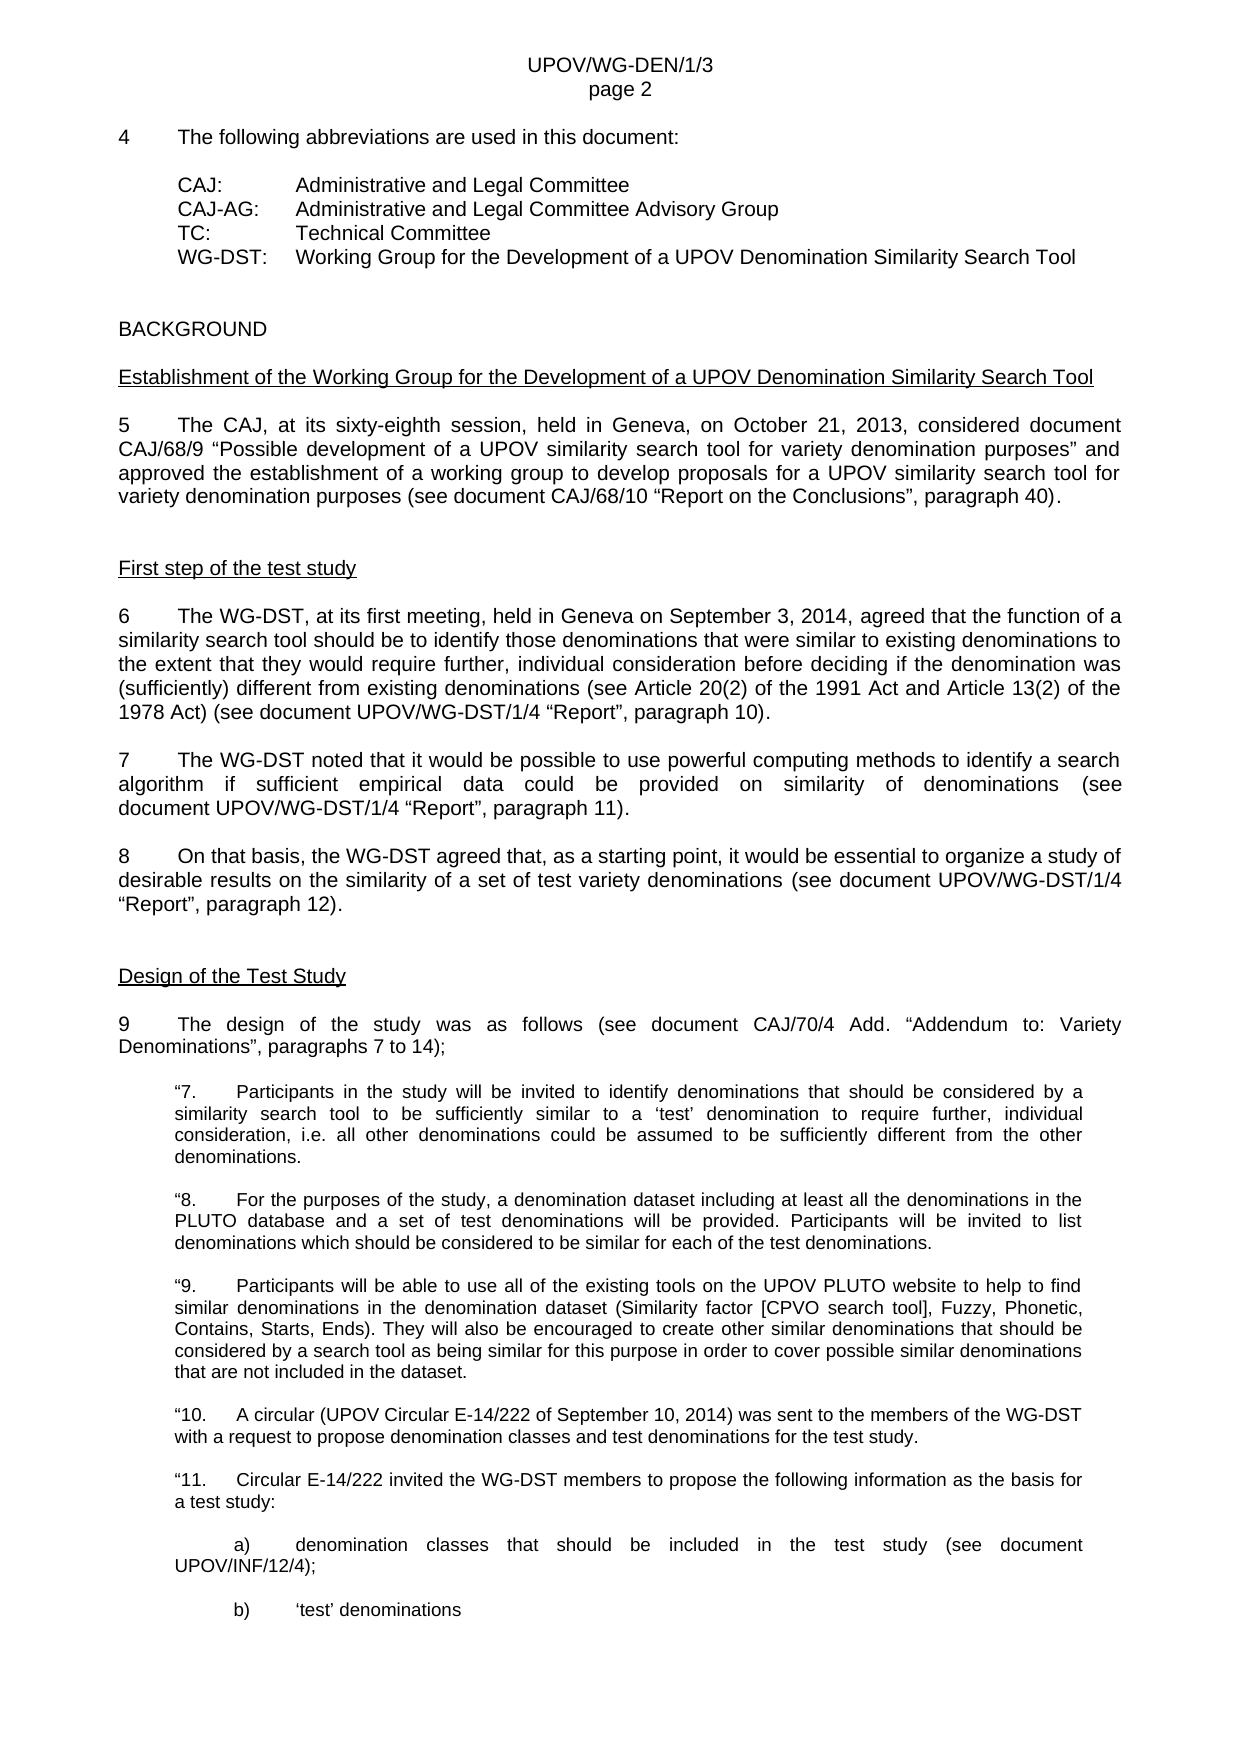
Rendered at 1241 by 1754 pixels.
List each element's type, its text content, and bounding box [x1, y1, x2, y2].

text b) ‘test’ denominations [174, 1598, 1084, 1620]
text WG-DST: Working Group for the Development of a UPOV Denomination Similarity Search Tool [177, 245, 1122, 269]
text “10. A circular (UPOV Circular E-14/222 of September 10, 2014) was sent to the members of the WG-DST with a request to propose denomination classes and test denominations for the test study. [174, 1404, 1084, 1447]
text “7. Participants in the study will be invited to identify denominations that should be considered by a similarity search tool to be sufficiently similar to a ‘test’ denomination to require further, individual consideration, i.e. all other denominations could be assumed to be sufficiently different from the other denominations. [174, 1081, 1084, 1167]
subtitle Design of the Test Study [118, 963, 1122, 987]
text a) denomination classes that should be included in the test study (see document UPOV/INF/12/4); [174, 1534, 1084, 1577]
subtitle background [118, 317, 1122, 341]
text TC: Technical Committee [177, 221, 1122, 245]
text The following abbreviations are used in this document: [118, 125, 1122, 149]
text “8. For the purposes of the study, a denomination dataset including at least all the denominations in the PLUTO database and a set of test denominations will be provided. Participants will be invited to list denominations which should be considered to be similar for each of the test denominations. [174, 1189, 1084, 1253]
subtitle Establishment of the Working Group for the Development of a UPOV Denomination Similarity Search Tool [118, 364, 1122, 388]
text The WG-DST, at its first meeting, held in Geneva on September 3, 2014, agreed that the function of a similarity search tool should be to identify those denominations that were similar to existing denominations to the extent that they would require further, individual consideration before deciding if the denomination was (sufficiently) different from existing denominations (see Article 20(2) of the 1991 Act and Article 13(2) of the 1978 Act) (see document UPOV/WG-DST/1/4 “Report”, paragraph 10). [118, 604, 1122, 724]
text On that basis, the WG-DST agreed that, as a starting point, it would be essential to organize a study of desirable results on the similarity of a set of test variety denominations (see document UPOV/WG-DST/1/4 “Report”, paragraph 12). [118, 844, 1122, 916]
text The design of the study was as follows (see document CAJ/70/4 Add. “Addendum to: Variety Denominations”, paragraphs 7 to 14); [118, 1011, 1122, 1058]
text “11. Circular E-14/222 invited the WG-DST members to propose the following information as the basis for a test study: [174, 1469, 1084, 1512]
text The CAJ, at its sixty-eighth session, held in Geneva, on October 21, 2013, considered document CAJ/68/9 “Possible development of a UPOV similarity search tool for variety denomination purposes” and approved the establishment of a working group to develop proposals for a UPOV similarity search tool for variety denomination purposes (see document CAJ/68/10 “Report on the Conclusions”, paragraph 40). [118, 412, 1122, 508]
text “9. Participants will be able to use all of the existing tools on the UPOV PLUTO website to help to find similar denominations in the denomination dataset (Similarity factor [CPVO search tool], Fuzzy, Phonetic, Contains, Starts, Ends). They will also be encouraged to create other similar denominations that should be considered by a search tool as being similar for this purpose in order to cover possible similar denominations that are not included in the dataset. [174, 1275, 1084, 1383]
text CAJ: Administrative and Legal Committee [177, 173, 1122, 197]
subtitle First step of the test study [118, 556, 1122, 580]
text The WG-DST noted that it would be possible to use powerful computing methods to identify a search algorithm if sufficient empirical data could be provided on similarity of denominations (see document UPOV/WG-DST/1/4 “Report”, paragraph 11). [118, 748, 1122, 820]
text CAJ-AG: Administrative and Legal Committee Advisory Group [177, 197, 1122, 221]
